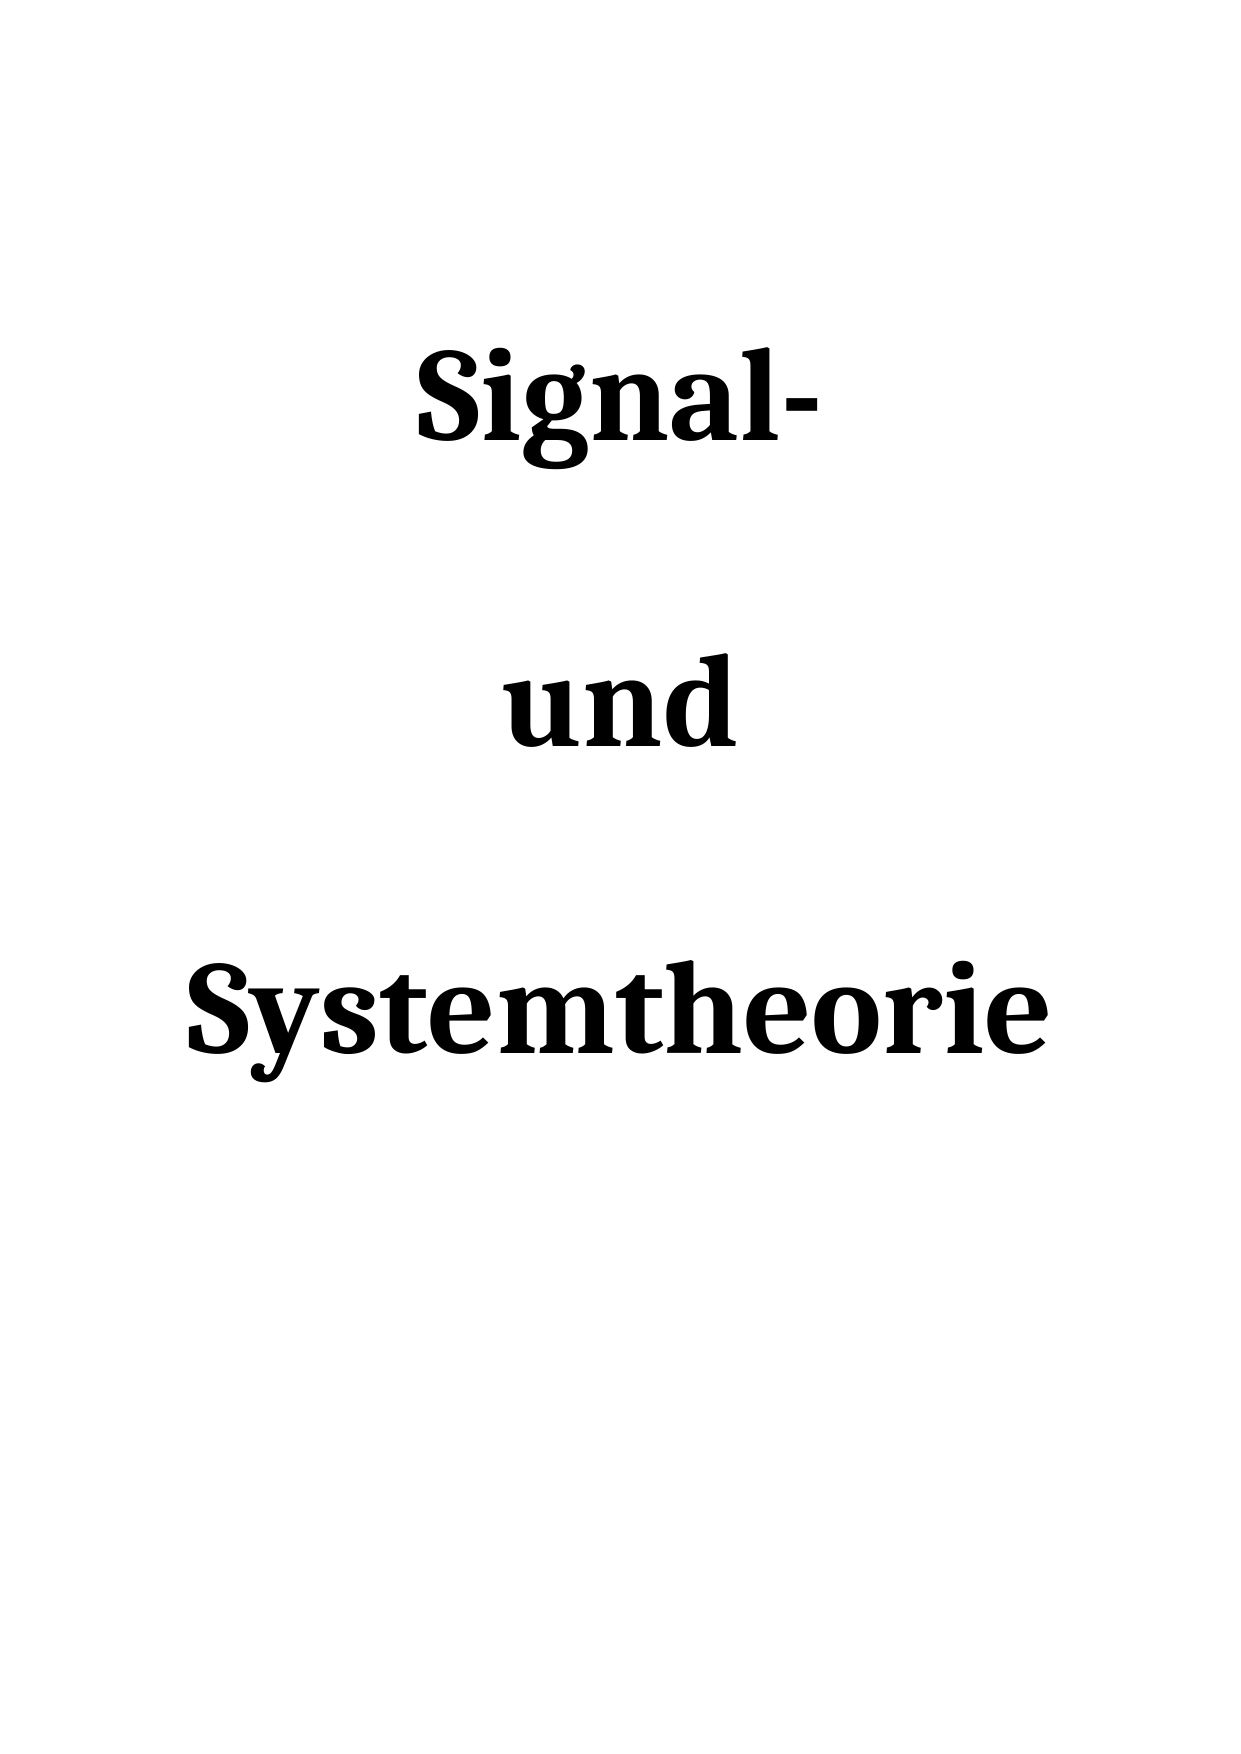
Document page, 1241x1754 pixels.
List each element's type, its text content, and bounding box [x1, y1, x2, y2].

text und [148, 627, 1093, 780]
text Signal- [148, 320, 1093, 473]
text Systemtheorie [148, 933, 1093, 1087]
